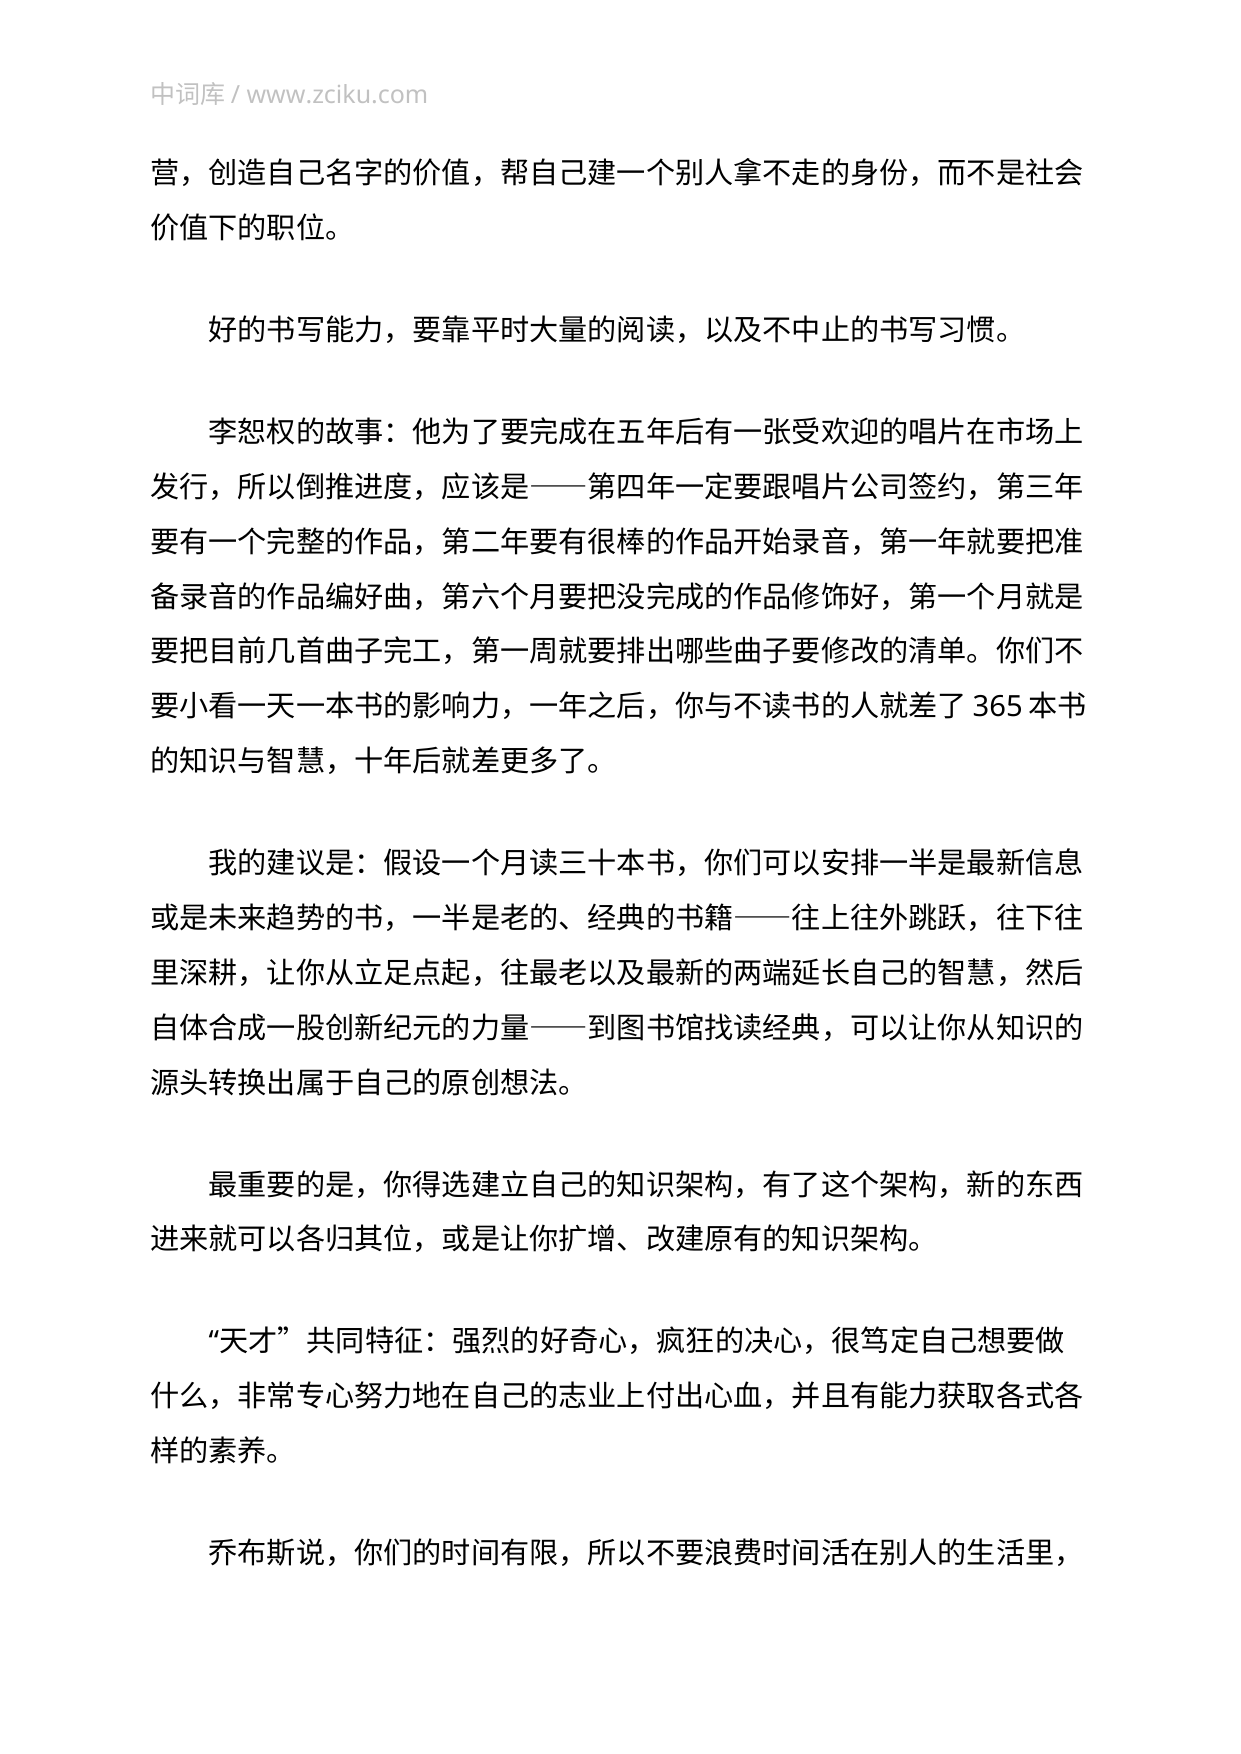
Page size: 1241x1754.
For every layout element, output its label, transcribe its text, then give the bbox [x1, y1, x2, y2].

text 好的书写能力，要靠平时大量的阅读，以及不中止的书写习惯。 [150, 307, 1090, 349]
text “天才”共同特征：强烈的好奇心，疯狂的决心，很笃定自己想要做什么，非常专心努力地在自己的志业上付出心血，并且有能力获取各式各样的素养。 [150, 1318, 1090, 1470]
text 我的建议是：假设一个月读三十本书，你们可以安排一半是最新信息或是未来趋势的书，一半是老的、经典的书籍——往上往外跳跃，往下往里深耕，让你从立足点起，往最老以及最新的两端延长自己的智慧，然后自体合成一股创新纪元的力量——到图书馆找读经典，可以让你从知识的源头转换出属于自己的原创想法。 [150, 840, 1090, 1102]
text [150, 150, 1090, 247]
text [150, 1529, 1090, 1572]
text 最重要的是，你得选建立自己的知识架构，有了这个架构，新的东西进来就可以各归其位，或是让你扩增、改建原有的知识架构。 [150, 1161, 1090, 1258]
text 李恕权的故事：他为了要完成在五年后有一张受欢迎的唱片在市场上发行，所以倒推进度，应该是——第四年一定要跟唱片公司签约，第三年要有一个完整的作品，第二年要有很棒的作品开始录音，第一年就要把准备录音的作品编好曲，第六个月要把没完成的作品修饰好，第一个月就是要把目前几首曲子完工，第一周就要排出哪些曲子要修改的清单。你们不要小看一天一本书的影响力，一年之后，你与不读书的人就差了365本书的知识与智慧，十年后就差更多了。 [150, 408, 1090, 780]
